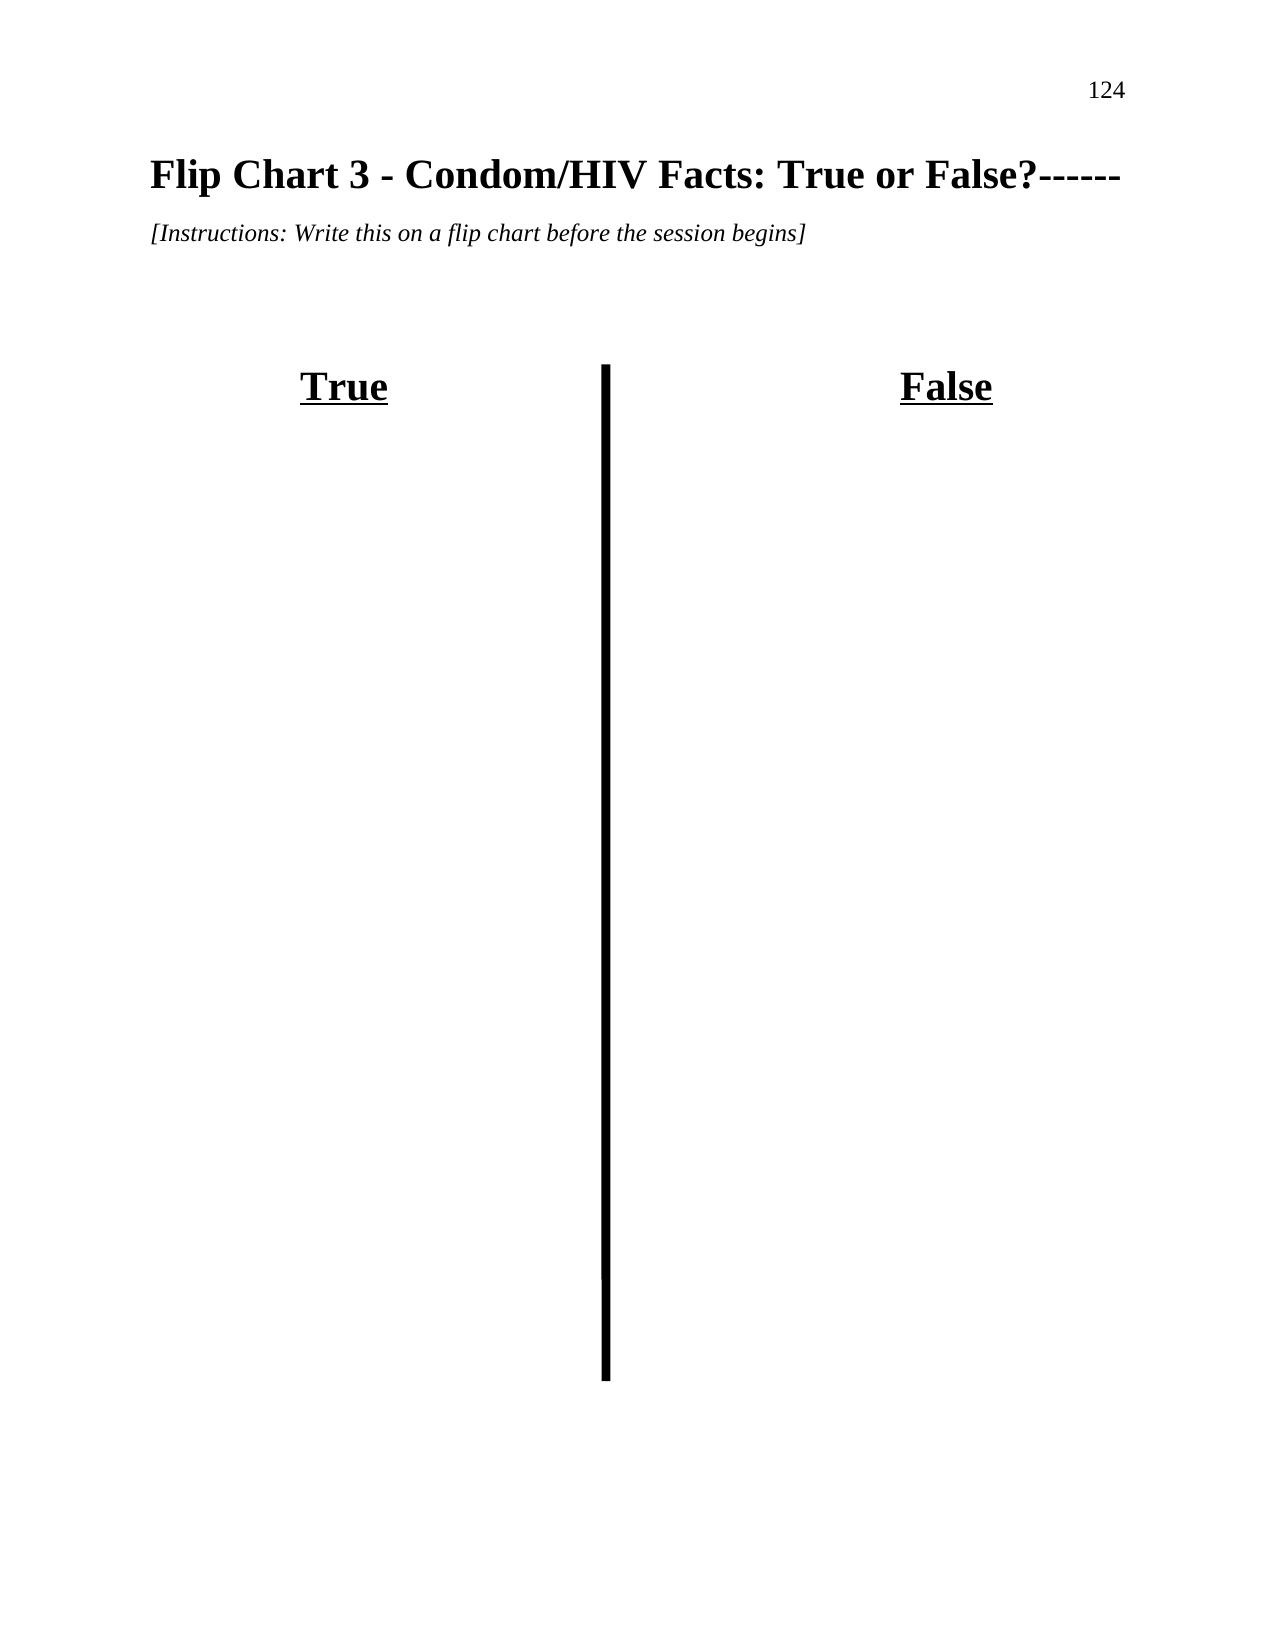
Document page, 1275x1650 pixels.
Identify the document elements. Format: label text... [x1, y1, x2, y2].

text True False [225, 361, 1125, 409]
text Flip Chart 3 - Condom/HIV Facts: True or False?------ [150, 150, 1125, 198]
text [Instructions: Write this on a flip chart before the session begins] [150, 218, 1125, 247]
